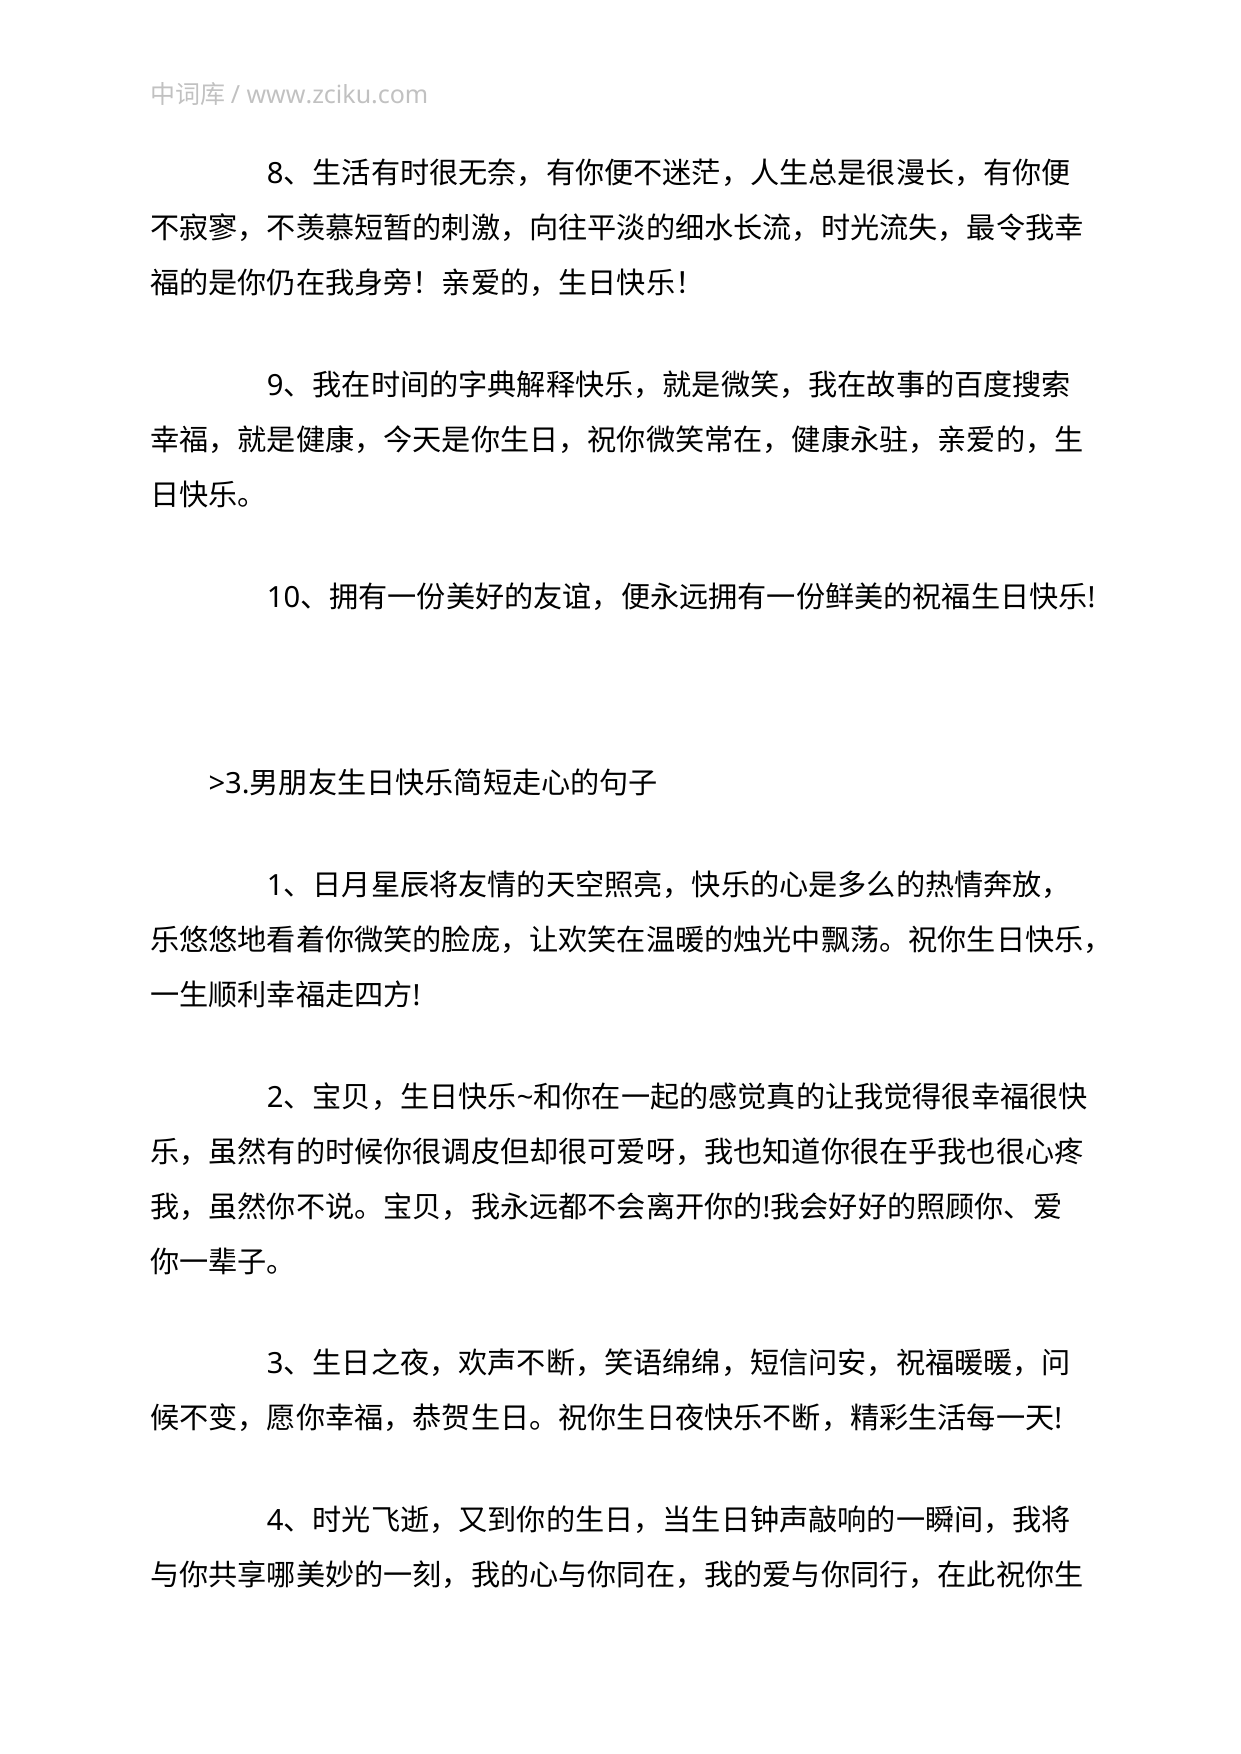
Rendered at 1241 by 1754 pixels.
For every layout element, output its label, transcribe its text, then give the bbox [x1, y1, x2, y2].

text 1、日月星辰将友情的天空照亮，快乐的心是多么的热情奔放，乐悠悠地看着你微笑的脸庞，让欢笑在温暖的烛光中飘荡。祝你生日快乐，一生顺利幸福走四方! [150, 861, 1090, 1014]
text 10、拥有一份美好的友谊，便永远拥有一份鲜美的祝福生日快乐! [150, 573, 1090, 616]
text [150, 1497, 1090, 1594]
text 3、生日之夜，欢声不断，笑语绵绵，短信问安，祝福暖暖，问候不变，愿你幸福，恭贺生日。祝你生日夜快乐不断，精彩生活每一天! [150, 1340, 1090, 1437]
text 2、宝贝，生日快乐~和你在一起的感觉真的让我觉得很幸福很快乐，虽然有的时候你很调皮但却很可爱呀，我也知道你很在乎我也很心疼我，虽然你不说。宝贝，我永远都不会离开你的!我会好好的照顾你、爱你一辈子。 [150, 1073, 1090, 1281]
text 8、生活有时很无奈，有你便不迷茫，人生总是很漫长，有你便不寂寥，不羡慕短暂的刺激，向往平淡的细水长流，时光流失，最令我幸福的是你仍在我身旁！亲爱的，生日快乐！ [150, 150, 1090, 302]
text >3.男朋友生日快乐简短走心的句子 [150, 759, 1090, 802]
text 9、我在时间的字典解释快乐，就是微笑，我在故事的百度搜索幸福，就是健康，今天是你生日，祝你微笑常在，健康永驻，亲爱的，生日快乐。 [150, 362, 1090, 514]
